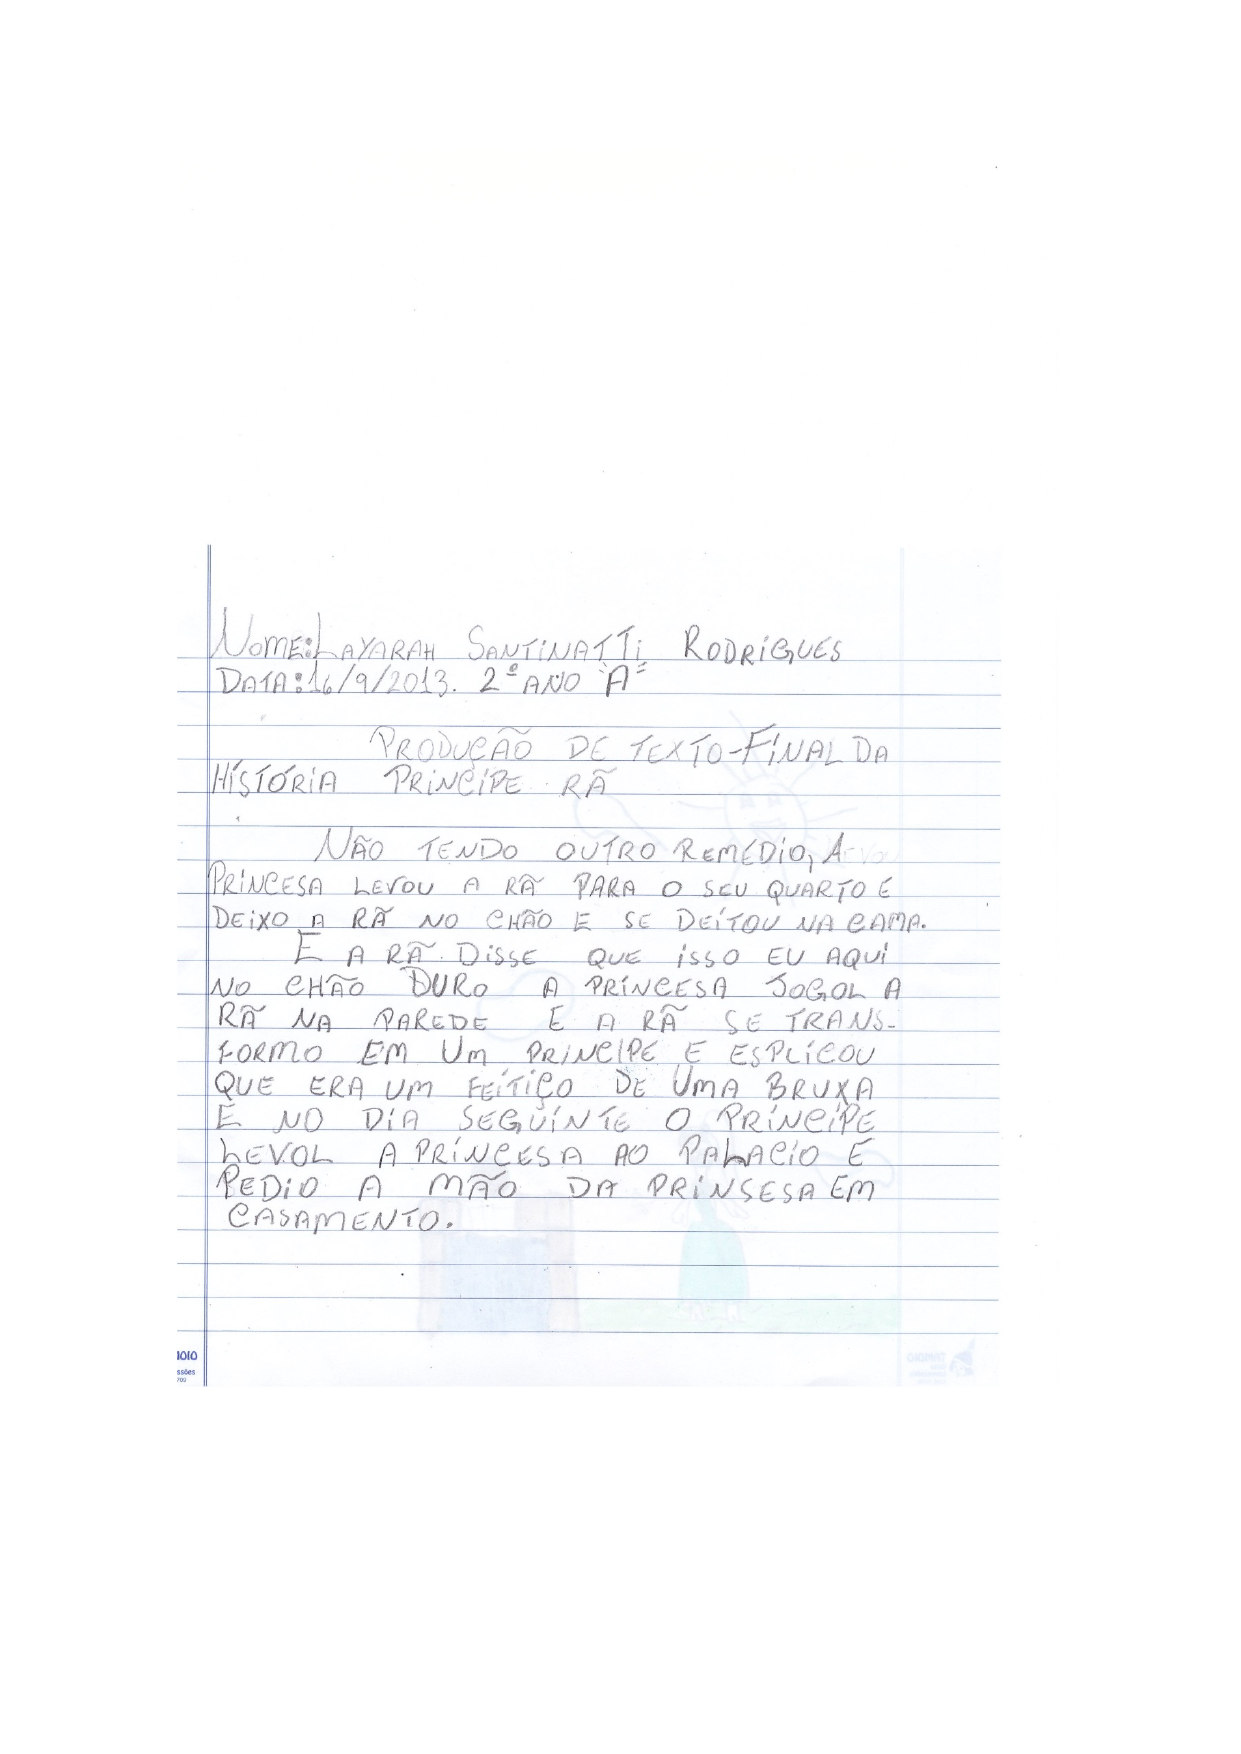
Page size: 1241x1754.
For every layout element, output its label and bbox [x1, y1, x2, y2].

picture [177, 147, 1063, 1387]
